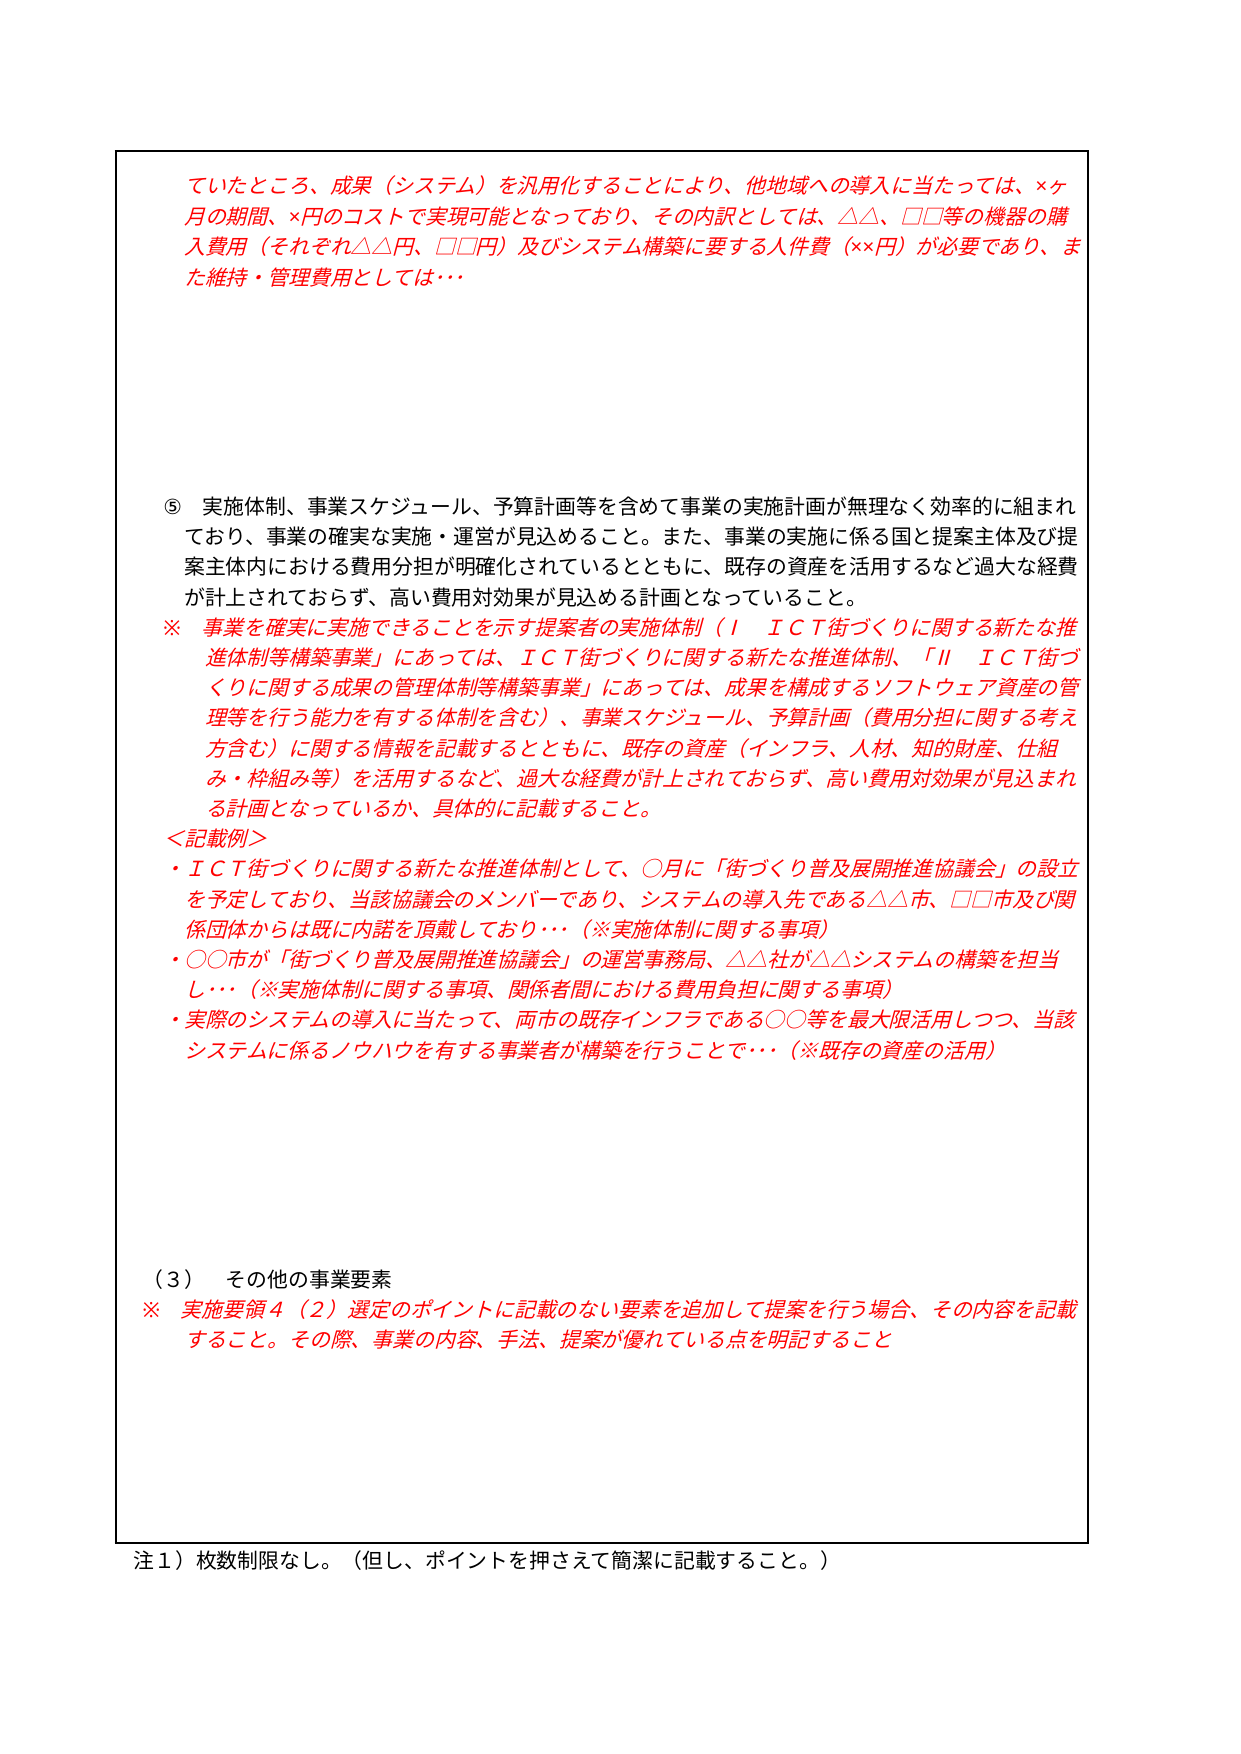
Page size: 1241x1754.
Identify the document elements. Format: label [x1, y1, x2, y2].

text [133, 1544, 1128, 1574]
table_header [117, 152, 1087, 1542]
